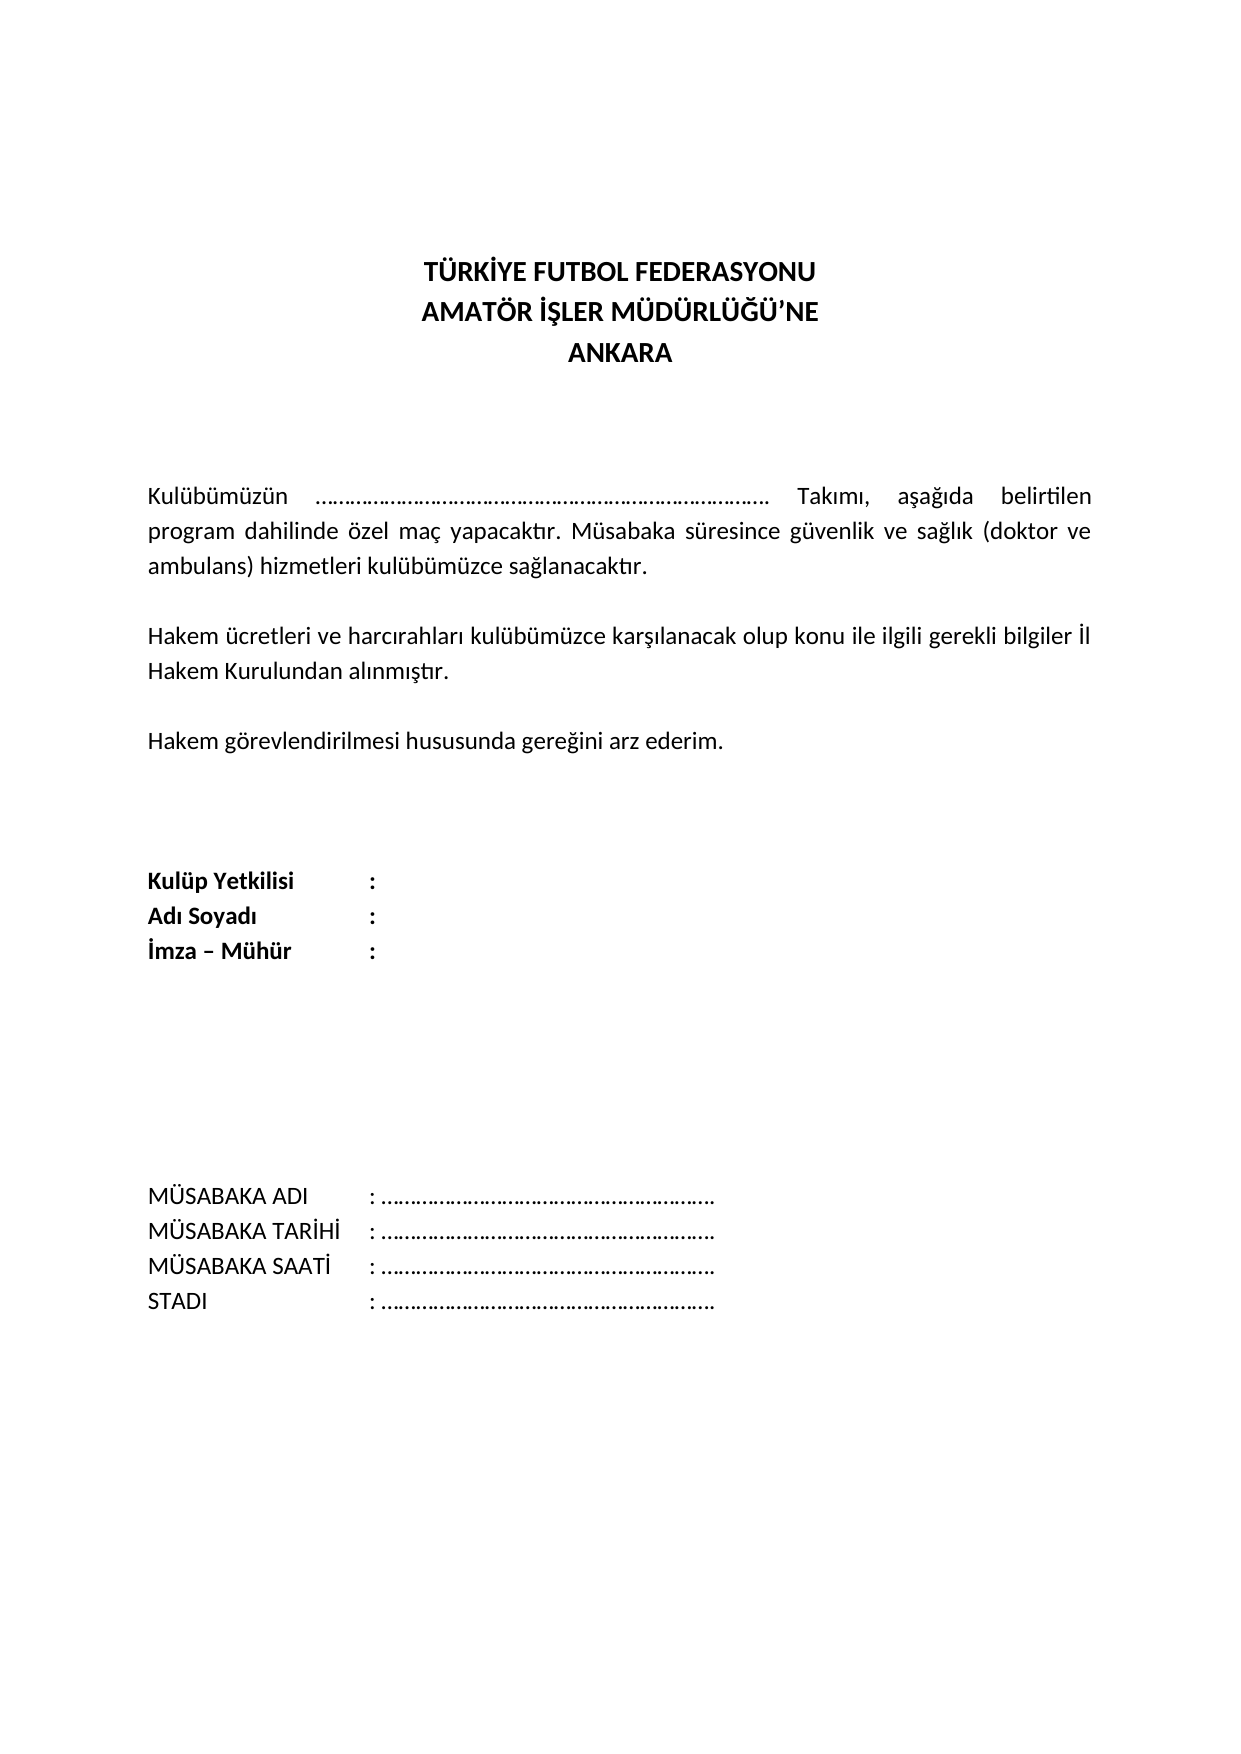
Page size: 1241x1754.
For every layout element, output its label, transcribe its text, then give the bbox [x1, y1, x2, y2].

text Adı Soyadı : [148, 900, 1093, 931]
text Kulübümüzün ……………………………………………………………………. Takımı, aşağıda belirtilen program dahilinde özel maç yapacaktır. Müsabaka süresince güvenlik ve sağlık (doktor ve ambulans) hizmetleri kulübümüzce sağlanacaktır. [148, 480, 1093, 581]
text MÜSABAKA ADI : …………………………………………………. [148, 1180, 1093, 1211]
text MÜSABAKA SAATİ : …………………………………………………. [148, 1250, 1093, 1281]
text Hakem ücretleri ve harcırahları kulübümüzce karşılanacak olup konu ile ilgili gerekli bilgiler İl Hakem Kurulundan alınmıştır. [148, 620, 1093, 686]
text Hakem görevlendirilmesi hususunda gereğini arz ederim. [148, 725, 1093, 756]
text TÜRKİYE FUTBOL FEDERASYONU [148, 253, 1093, 288]
text Kulüp Yetkilisi : [148, 865, 1093, 896]
text MÜSABAKA TARİHİ : …………………………………………………. [148, 1215, 1093, 1246]
text AMATÖR İŞLER MÜDÜRLÜĞÜ’NE [148, 293, 1093, 329]
text STADI : …………………………………………………. [148, 1285, 1093, 1316]
text ANKARA [148, 334, 1093, 370]
text İmza – Mühür : [148, 935, 1093, 966]
